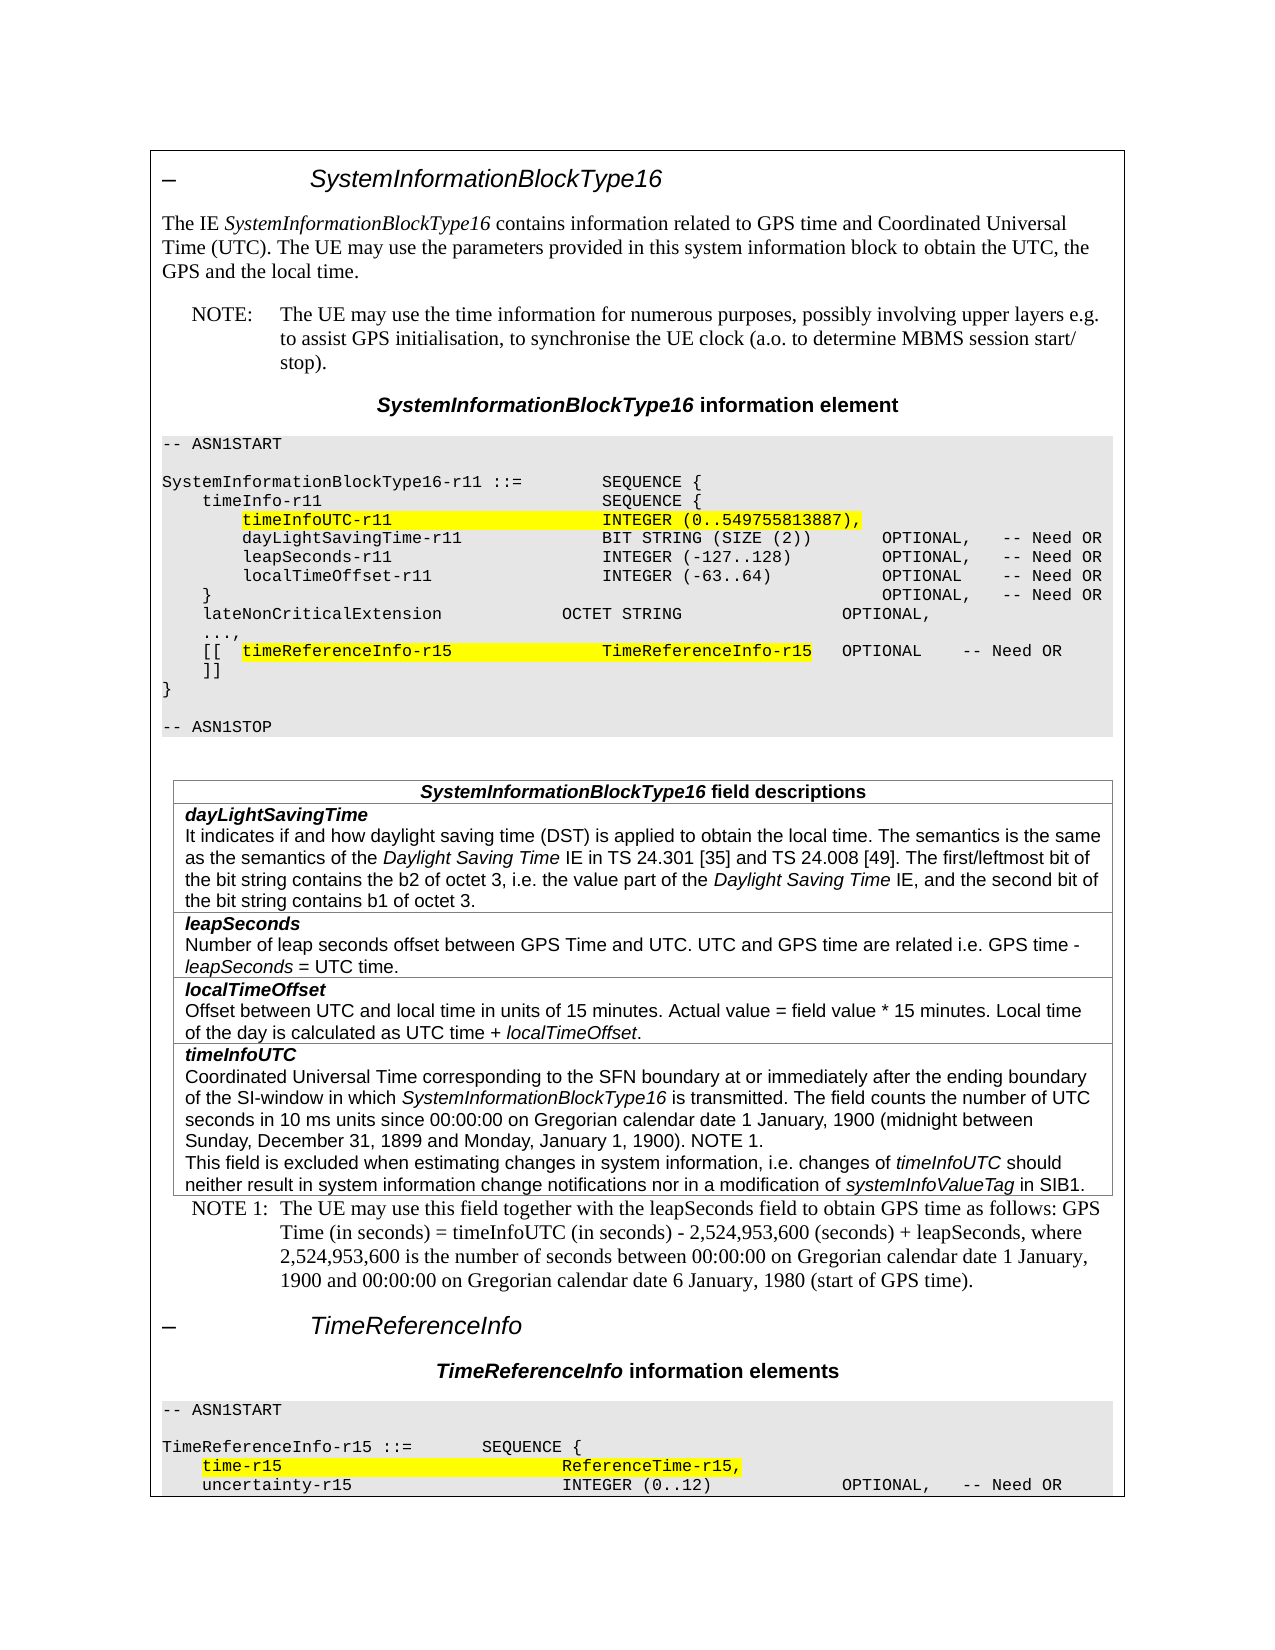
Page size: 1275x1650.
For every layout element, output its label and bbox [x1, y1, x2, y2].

table_header [151, 151, 1124, 1496]
